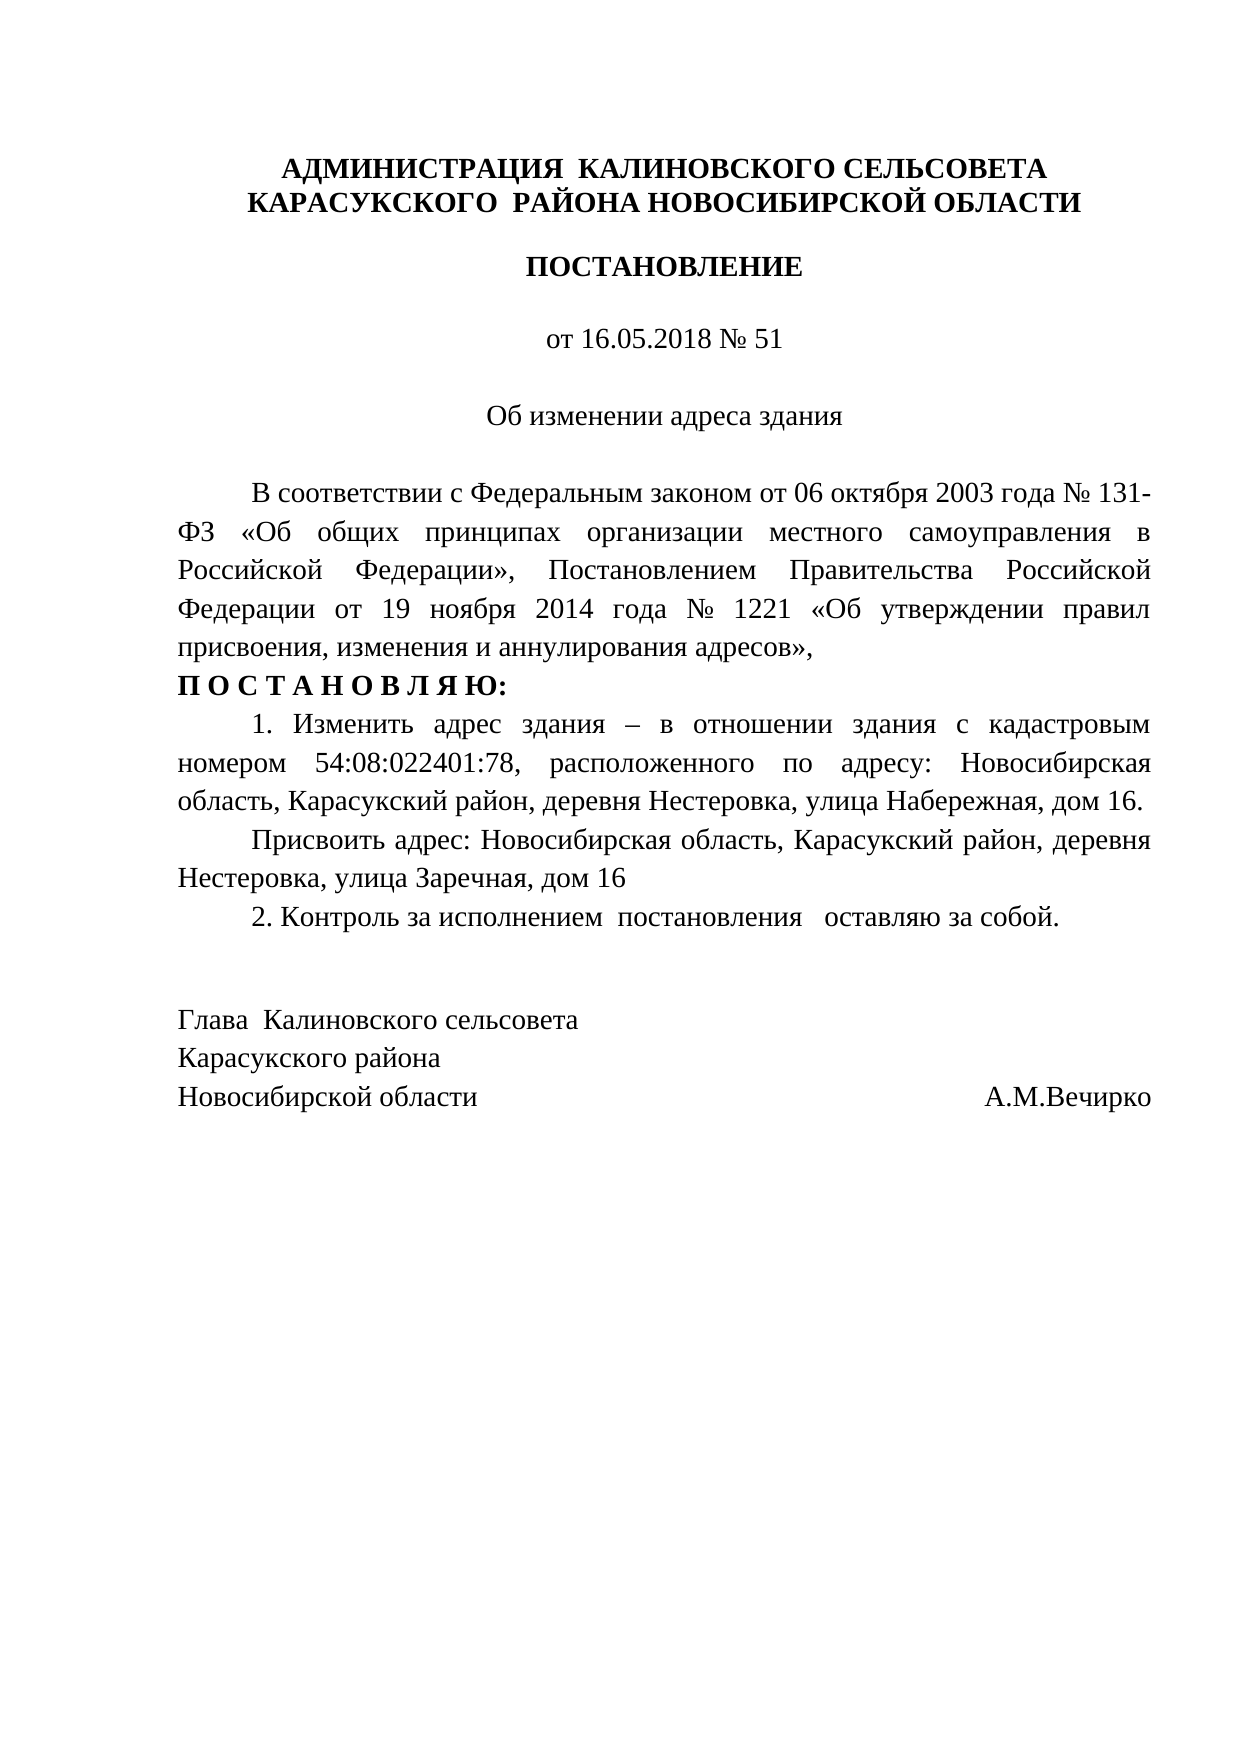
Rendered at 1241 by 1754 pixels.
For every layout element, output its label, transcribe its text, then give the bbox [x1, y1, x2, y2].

text П О С Т А Н О В Л Я Ю: [177, 668, 1152, 701]
text Присвоить адрес: Новосибирская область, Карасукский район, деревня Нестеровка, улица Заречная, дом 16 [177, 822, 1152, 894]
text от 16.05.2018 № 51 [177, 321, 1152, 354]
title АДМИНИСТРАЦИЯ КАЛИНОВСКОГО СЕЛЬСОВЕТА [177, 152, 1152, 185]
table_header А.М.Вечирко [666, 1002, 1163, 1117]
title КАРАСУКСКОГО РАЙОНА НОВОСИБИРСКОЙ ОБЛАСТИ [177, 185, 1152, 219]
subtitle ПОСТАНОВЛЕНИЕ [177, 249, 1152, 282]
text 1. Изменить адрес здания – в отношении здания с кадастровым номером 54:08:022401:78, расположенного по адресу: Новосибирская область, Карасукский район, деревня Нестеровка, улица Набережная, дом 16. [177, 706, 1152, 817]
text В соответствии с Федеральным законом от 06 октября 2003 года № 131-ФЗ «Об общих принципах организации местного самоуправления в Российской Федерации», Постановлением Правительства Российской Федерации от 19 ноября 2014 года № 1221 «Об утверждении правил присвоения, изменения и аннулирования адресов», [177, 475, 1152, 663]
text Об изменении адреса здания [177, 398, 1152, 432]
text 2. Контроль за исполнением постановления оставляю за собой. [177, 899, 1152, 933]
table_header Глава Калиновского сельсовета Карасукского района Новосибирской области [166, 1002, 666, 1117]
